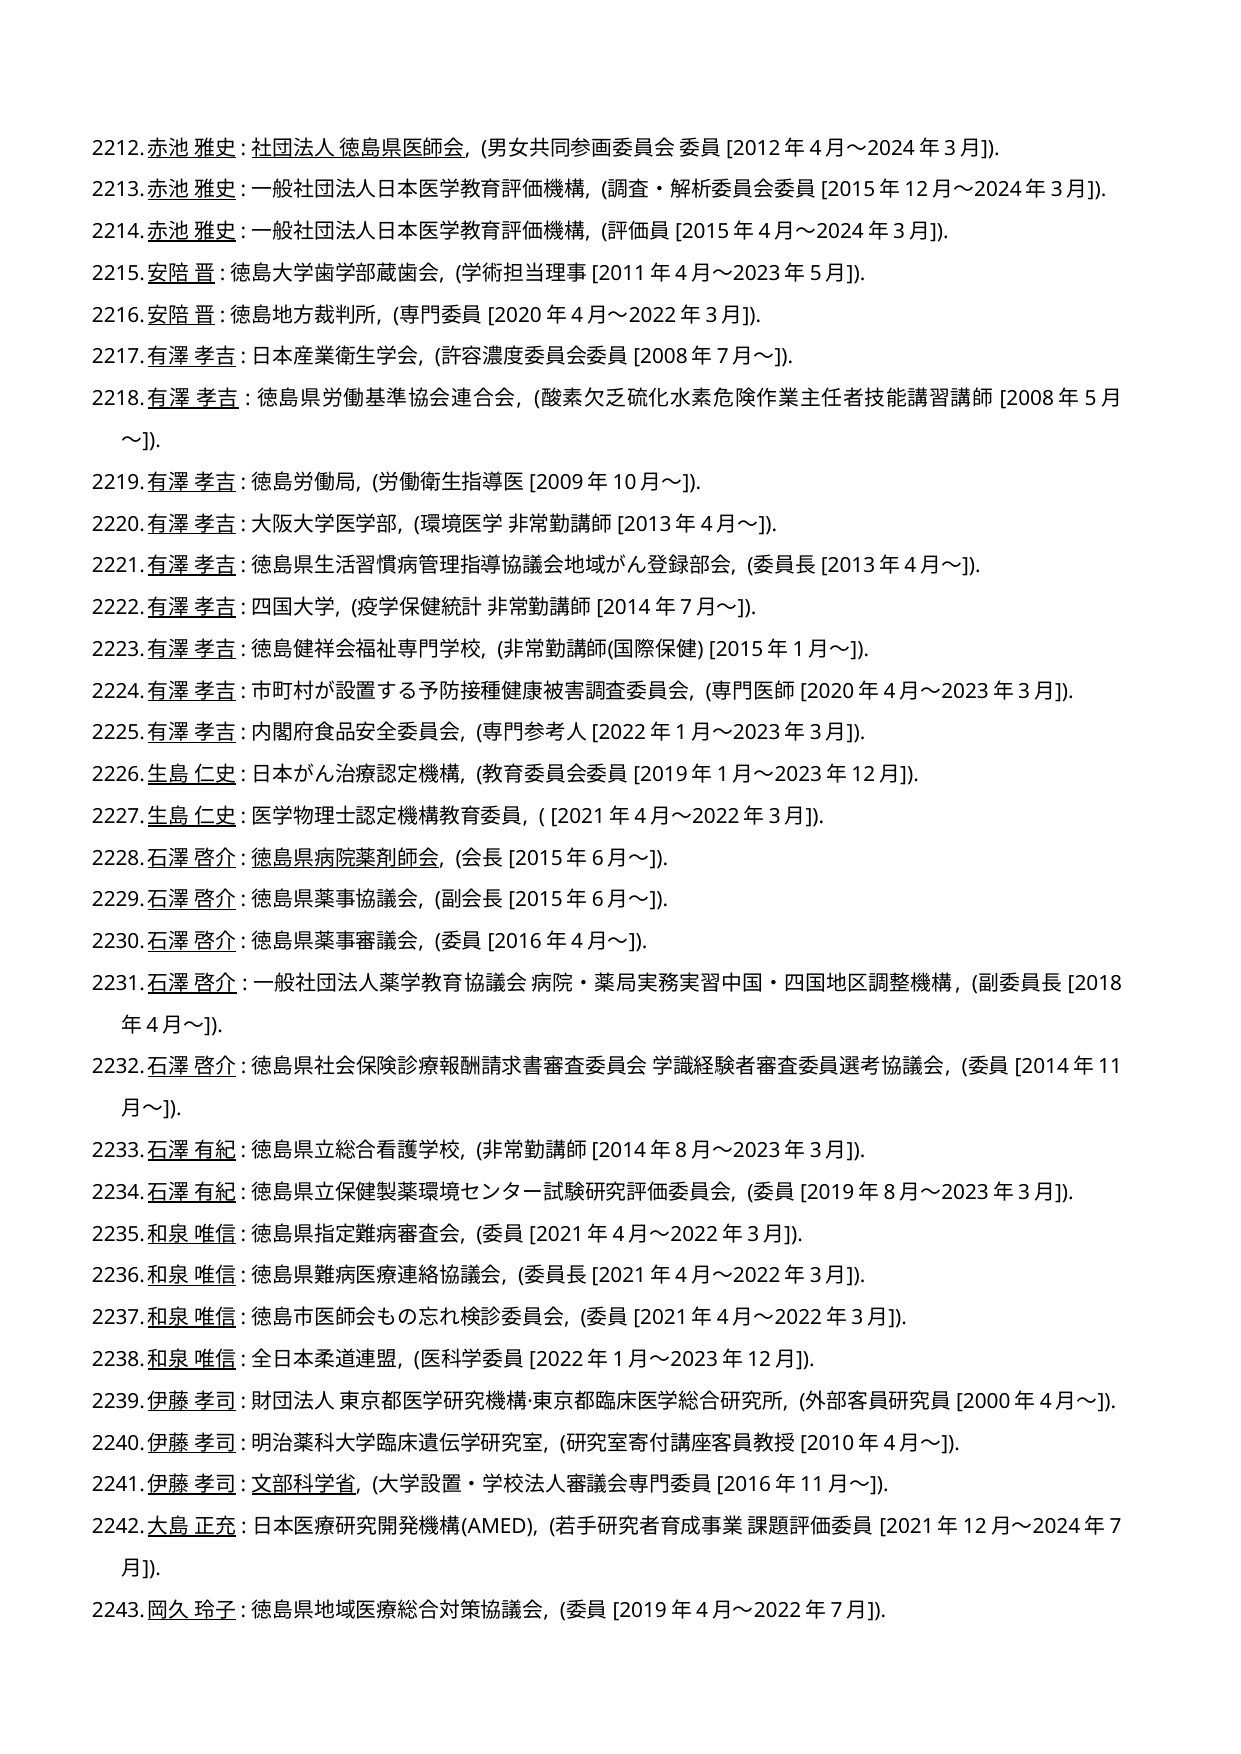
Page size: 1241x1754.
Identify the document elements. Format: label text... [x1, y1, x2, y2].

list 有澤 孝吉 : 日本産業衛生学会, (許容濃度委員会委員 [2008年7月〜]). [92, 334, 1122, 376]
list 赤池 雅史 : 社団法人 徳島県医師会, (男女共同参画委員会 委員 [2012年4月〜2024年3月]). [92, 125, 1122, 167]
list 有澤 孝吉 : 四国大学, (疫学保健統計 非常勤講師 [2014年7月〜]). [92, 584, 1122, 626]
list 有澤 孝吉 : 徳島労働局, (労働衛生指導医 [2009年10月〜]). [92, 459, 1122, 501]
list 大島 正充 : 日本医療研究開発機構(AMED), (若手研究者育成事業 課題評価委員 [2021年12月〜2024年7月]). [92, 1503, 1122, 1587]
list 石澤 啓介 : 一般社団法人薬学教育協議会 病院・薬局実務実習中国・四国地区調整機構, (副委員長 [2018年4月〜]). [92, 961, 1122, 1044]
list 伊藤 孝司 : 文部科学省, (大学設置・学校法人審議会専門委員 [2016年11月〜]). [92, 1462, 1122, 1503]
list 赤池 雅史 : 一般社団法人日本医学教育評価機構, (調査・解析委員会委員 [2015年12月〜2024年3月]). [92, 167, 1122, 209]
list 岡久 玲子 : 徳島県地域医療総合対策協議会, (委員 [2019年4月〜2022年7月]). [92, 1587, 1122, 1629]
list 和泉 唯信 : 全日本柔道連盟, (医科学委員 [2022年1月〜2023年12月]). [92, 1336, 1122, 1378]
list 和泉 唯信 : 徳島県難病医療連絡協議会, (委員長 [2021年4月〜2022年3月]). [92, 1253, 1122, 1295]
list 有澤 孝吉 : 内閣府食品安全委員会, (専門参考人 [2022年1月〜2023年3月]). [92, 710, 1122, 752]
list 和泉 唯信 : 徳島市医師会もの忘れ検診委員会, (委員 [2021年4月〜2022年3月]). [92, 1295, 1122, 1336]
list 石澤 有紀 : 徳島県立総合看護学校, (非常勤講師 [2014年8月〜2023年3月]). [92, 1128, 1122, 1169]
list 生島 仁史 : 日本がん治療認定機構, (教育委員会委員 [2019年1月〜2023年12月]). [92, 752, 1122, 793]
list 石澤 啓介 : 徳島県社会保険診療報酬請求書審査委員会 学識経験者審査委員選考協議会, (委員 [2014年11月〜]). [92, 1044, 1122, 1128]
list 安陪 晋 : 徳島大学歯学部蔵歯会, (学術担当理事 [2011年4月〜2023年5月]). [92, 250, 1122, 292]
list 石澤 啓介 : 徳島県薬事審議会, (委員 [2016年4月〜]). [92, 919, 1122, 961]
list 石澤 啓介 : 徳島県薬事協議会, (副会長 [2015年6月〜]). [92, 877, 1122, 919]
list 赤池 雅史 : 一般社団法人日本医学教育評価機構, (評価員 [2015年4月〜2024年3月]). [92, 209, 1122, 250]
list 石澤 啓介 : 徳島県病院薬剤師会, (会長 [2015年6月〜]). [92, 835, 1122, 877]
list 有澤 孝吉 : 大阪大学医学部, (環境医学 非常勤講師 [2013年4月〜]). [92, 501, 1122, 543]
list 有澤 孝吉 : 徳島県労働基準協会連合会, (酸素欠乏硫化水素危険作業主任者技能講習講師 [2008年5月〜]). [92, 376, 1122, 459]
list 安陪 晋 : 徳島地方裁判所, (専門委員 [2020年4月〜2022年3月]). [92, 292, 1122, 334]
list 有澤 孝吉 : 徳島健祥会福祉専門学校, (非常勤講師(国際保健) [2015年1月〜]). [92, 626, 1122, 668]
list 石澤 有紀 : 徳島県立保健製薬環境センター試験研究評価委員会, (委員 [2019年8月〜2023年3月]). [92, 1169, 1122, 1211]
list 伊藤 孝司 : 明治薬科大学臨床遺伝学研究室, (研究室寄付講座客員教授 [2010年4月〜]). [92, 1420, 1122, 1462]
list 生島 仁史 : 医学物理士認定機構教育委員, ( [2021年4月〜2022年3月]). [92, 793, 1122, 835]
list 和泉 唯信 : 徳島県指定難病審査会, (委員 [2021年4月〜2022年3月]). [92, 1211, 1122, 1253]
list 有澤 孝吉 : 徳島県生活習慣病管理指導協議会地域がん登録部会, (委員長 [2013年4月〜]). [92, 543, 1122, 584]
list 伊藤 孝司 : 財団法人 東京都医学研究機構·東京都臨床医学総合研究所, (外部客員研究員 [2000年4月〜]). [92, 1378, 1122, 1420]
list 有澤 孝吉 : 市町村が設置する予防接種健康被害調査委員会, (専門医師 [2020年4月〜2023年3月]). [92, 668, 1122, 710]
